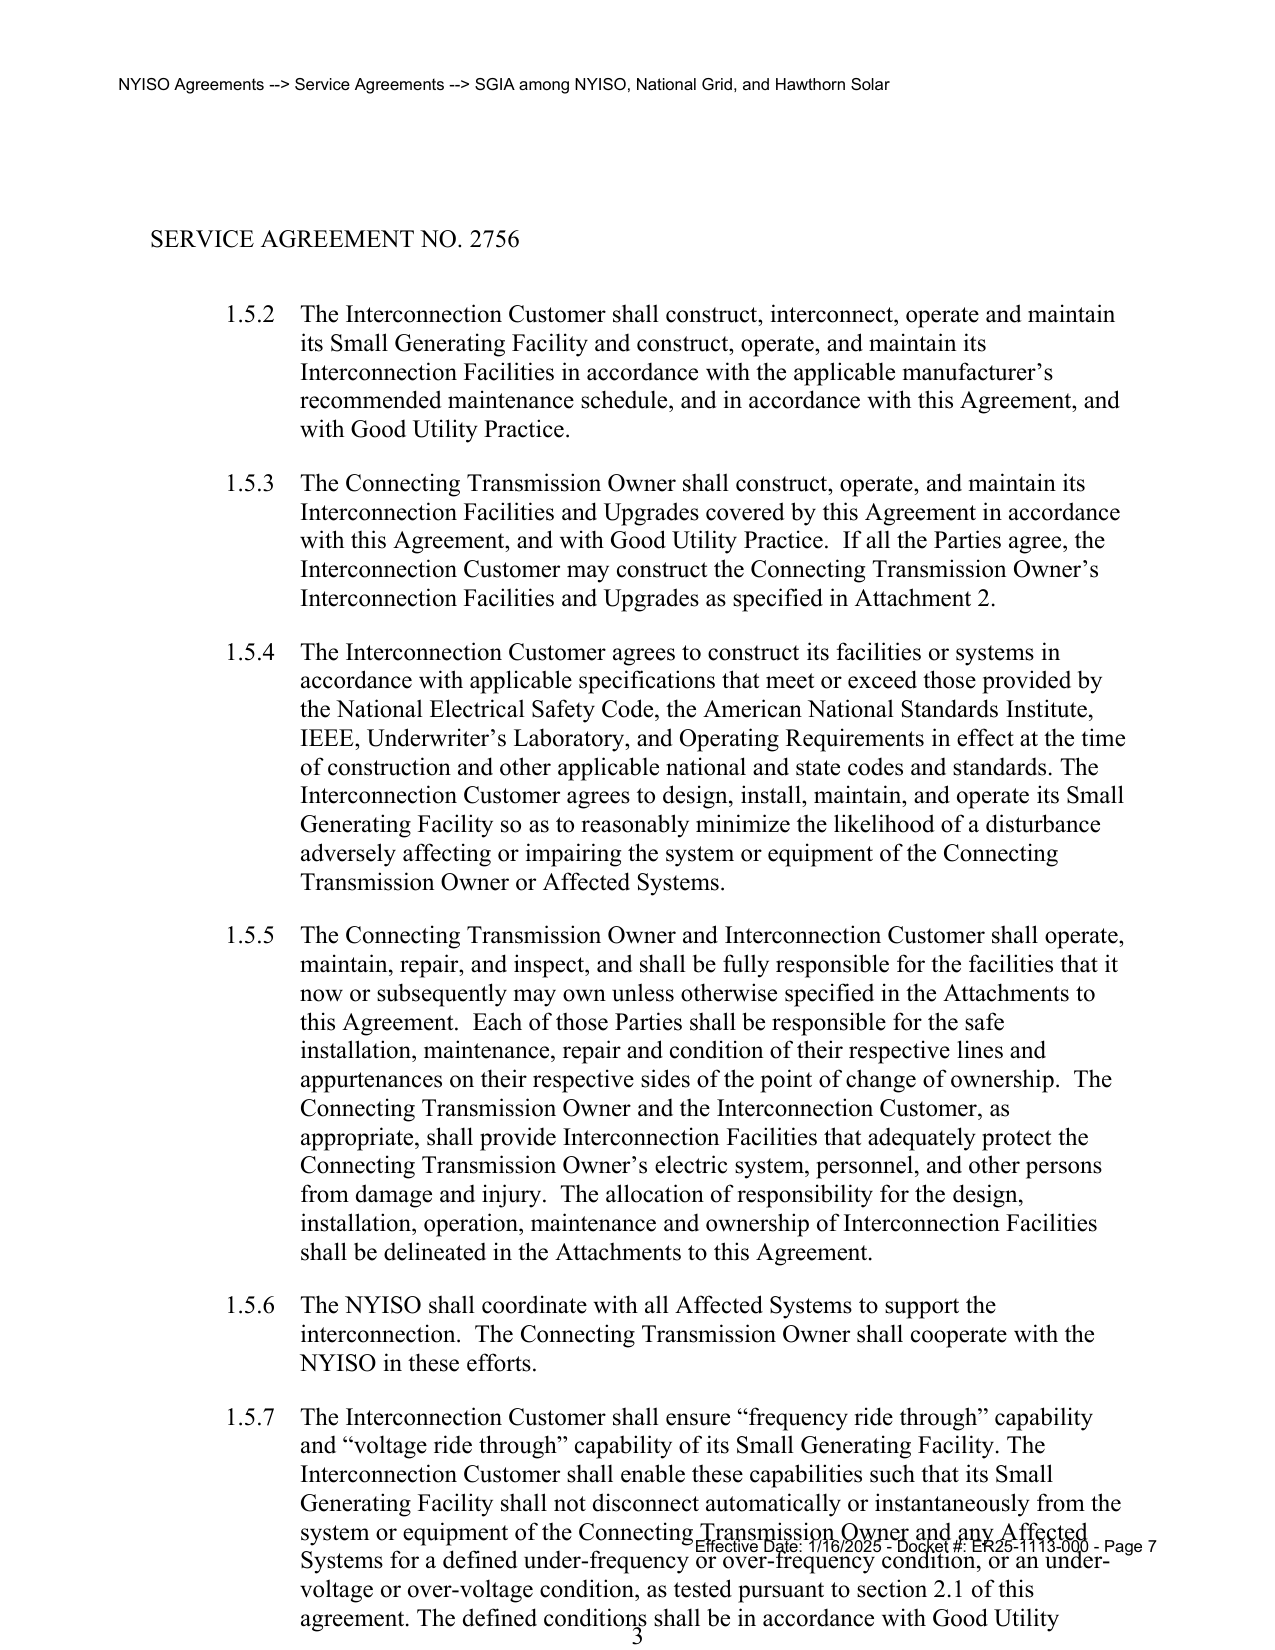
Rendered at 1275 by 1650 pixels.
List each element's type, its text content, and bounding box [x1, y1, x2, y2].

list installation, maintenance, repair and condition of their respective lines and [300, 1037, 1148, 1064]
list shall be delineated in the Attachments to this Agreement. [300, 1238, 1148, 1266]
list of construction and other applicable national and state codes and standards. The [300, 753, 1150, 781]
list 1.5.3 The Connecting Transmission Owner shall construct, operate, and maintain its [225, 469, 1144, 497]
list interconnection. The Connecting Transmission Owner shall cooperate with the [300, 1320, 1119, 1348]
list 1.5.6 The NYISO shall coordinate with all Affected Systems to support the [225, 1292, 1119, 1319]
list and “voltage ride through” capability of its Small Generating Facility. The [300, 1432, 1146, 1459]
list Connecting Transmission Owner’s electric system, personnel, and other persons [300, 1152, 1148, 1179]
list installation, operation, maintenance and ownership of Interconnection Facilities [300, 1209, 1148, 1237]
list the National Electrical Safety Code, the American National Standards Institute, [300, 695, 1150, 723]
list agreement. The defined conditions shall be in accordance with Good Utility [300, 1604, 1146, 1632]
list 3 [631, 1622, 669, 1650]
list 1.5.2 The Interconnection Customer shall construct, interconnect, operate and maintain [225, 300, 1145, 328]
list this Agreement. Each of those Parties shall be responsible for the safe [300, 1008, 1148, 1036]
list now or subsequently may own unless otherwise specified in the Attachments to [300, 979, 1148, 1007]
list appropriate, shall provide Interconnection Facilities that adequately protect the [300, 1123, 1148, 1151]
list NYISO in these efforts. [300, 1349, 1119, 1377]
list 1.5.7 The Interconnection Customer shall ensure “frequency ride through” capability [225, 1403, 1146, 1431]
list its Small Generating Facility and construct, operate, and maintain its [300, 329, 1145, 357]
list with this Agreement, and with Good Utility Practice. If all the Parties agree, the [300, 527, 1144, 554]
list IEEE, Underwriter’s Laboratory, and Operating Requirements in effect at the time [300, 724, 1150, 752]
list with Good Utility Practice. [300, 415, 1145, 443]
list Interconnection Customer shall enable these capabilities such that its Small [300, 1460, 1146, 1488]
list accordance with applicable specifications that meet or exceed those provided by [300, 667, 1150, 694]
list system or equipment of the Connecting Transmission Owner and any Affected [300, 1518, 1146, 1546]
list adversely affecting or impairing the system or equipment of the Connecting [300, 839, 1150, 867]
list Interconnection Customer agrees to design, install, maintain, and operate its Small [300, 782, 1150, 809]
list Generating Facility shall not disconnect automatically or instantaneously from the [300, 1489, 1146, 1517]
list SERVICE AGREEMENT NO. 2756 [150, 225, 544, 253]
list appurtenances on their respective sides of the point of change of ownership. The [300, 1065, 1148, 1093]
list Systems for a defined under-frequency or over-frequency condition, or an under- [300, 1547, 1146, 1574]
list Interconnection Facilities in accordance with the applicable manufacturer’s [300, 358, 1145, 386]
list 1.5.4 The Interconnection Customer agrees to construct its facilities or systems in [225, 638, 1150, 666]
list voltage or over-voltage condition, as tested pursuant to section 2.1 of this [300, 1575, 1146, 1603]
list maintain, repair, and inspect, and shall be fully responsible for the facilities that it [300, 950, 1148, 978]
list Generating Facility so as to reasonably minimize the likelihood of a disturbance [300, 810, 1150, 838]
list Connecting Transmission Owner and the Interconnection Customer, as [300, 1094, 1148, 1122]
list Transmission Owner or Affected Systems. [300, 868, 1150, 896]
list from damage and injury. The allocation of responsibility for the design, [300, 1180, 1148, 1208]
list Interconnection Facilities and Upgrades covered by this Agreement in accordance [300, 498, 1144, 526]
list Interconnection Customer may construct the Connecting Transmission Owner’s [300, 555, 1144, 583]
list 1.5.5 The Connecting Transmission Owner and Interconnection Customer shall operate, [225, 922, 1148, 949]
list Interconnection Facilities and Upgrades as specified in Attachment 2. [300, 584, 1144, 612]
list recommended maintenance schedule, and in accordance with this Agreement, and [300, 387, 1145, 414]
